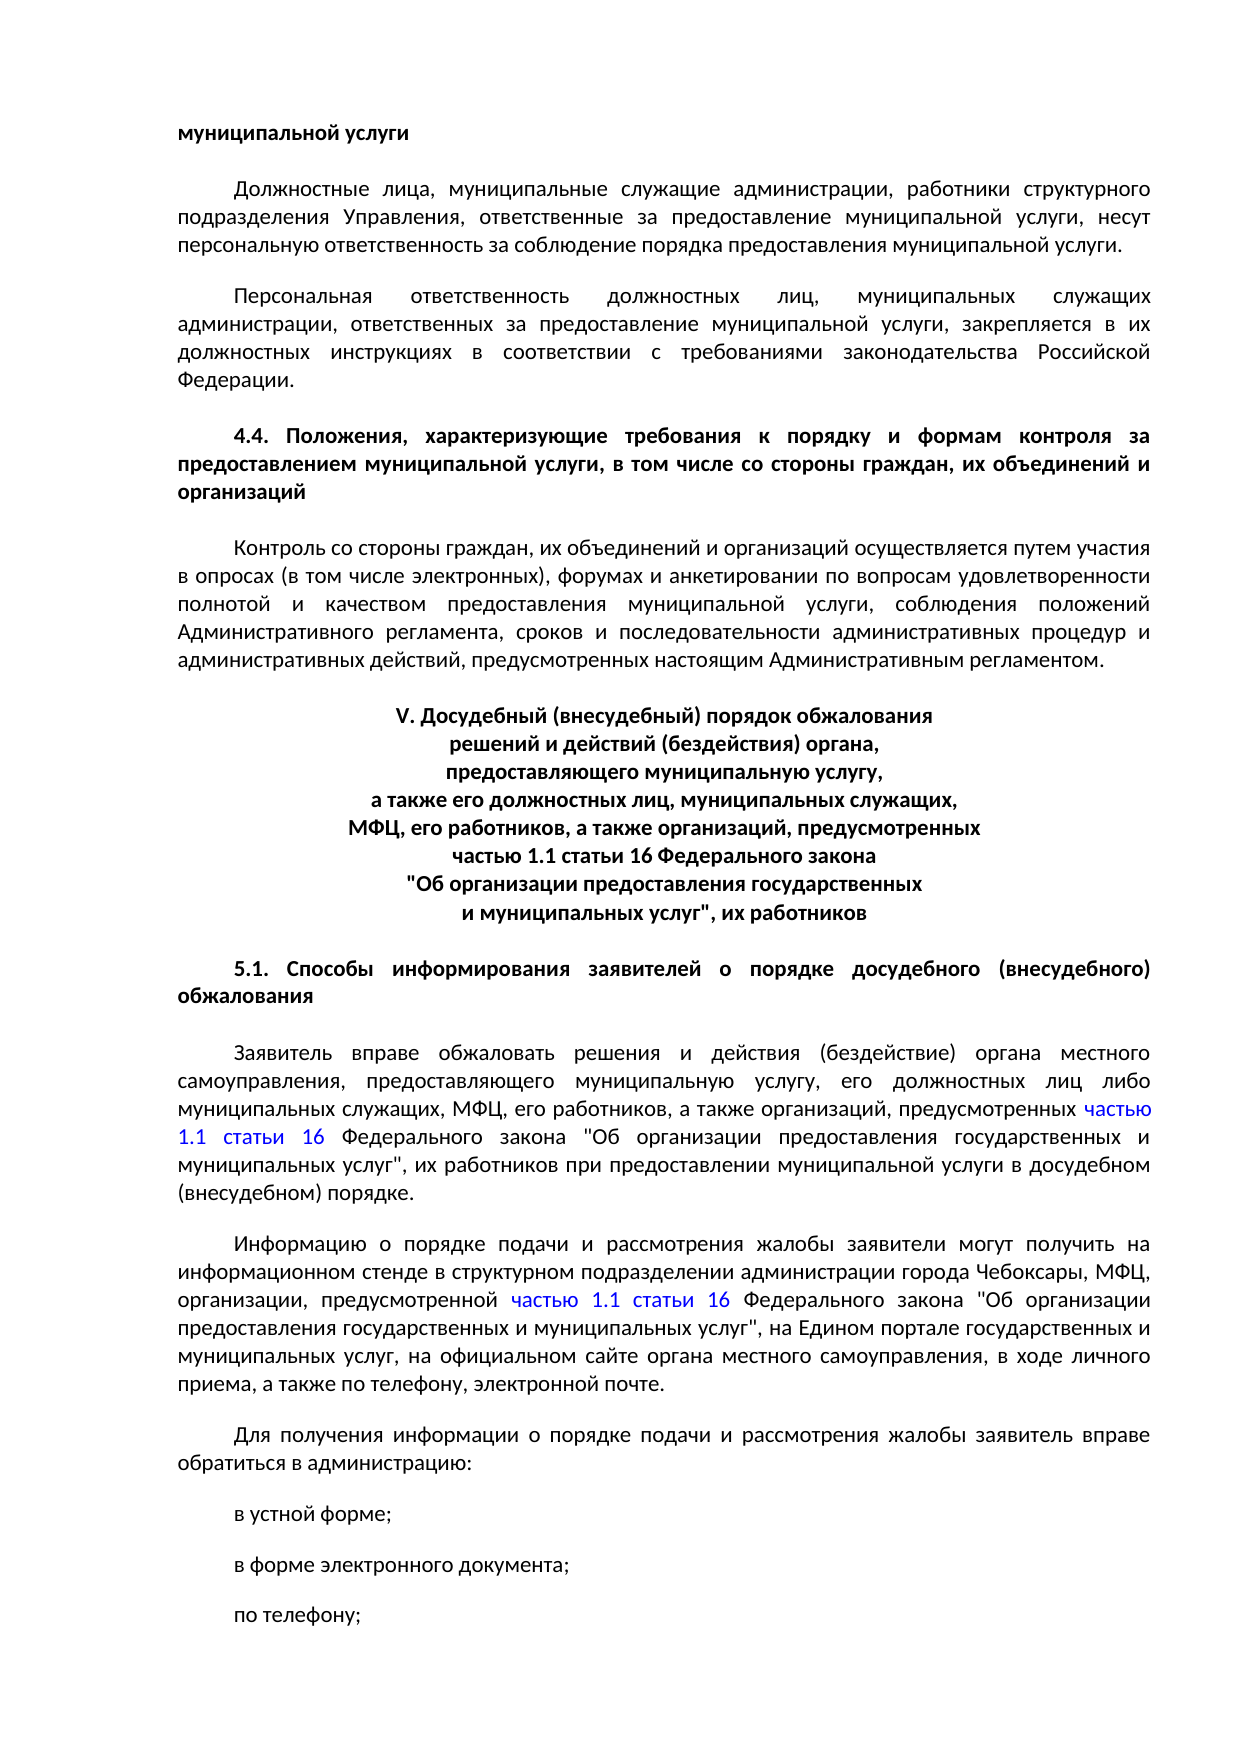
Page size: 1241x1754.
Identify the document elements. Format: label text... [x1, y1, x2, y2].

text Для получения информации о порядке подачи и рассмотрения жалобы заявитель вправе обратиться в администрацию: [177, 1420, 1152, 1476]
title решений и действий (бездействия) органа, [177, 729, 1152, 757]
text Информацию о порядке подачи и рассмотрения жалобы заявители могут получить на информационном стенде в структурном подразделении администрации города Чебоксары, МФЦ, организации, предусмотренной частью 1.1 статьи 16 Федерального закона "Об организации предоставления государственных и муниципальных услуг", на Едином портале государственных и муниципальных услуг, на официальном сайте органа местного самоуправления, в ходе личного приема, а также по телефону, электронной почте. [177, 1229, 1152, 1397]
title 5.1. Способы информирования заявителей о порядке досудебного (внесудебного) обжалования [177, 954, 1152, 1010]
text Должностные лица, муниципальные служащие администрации, работники структурного подразделения Управления, ответственные за предоставление муниципальной услуги, несут персональную ответственность за соблюдение порядка предоставления муниципальной услуги. [177, 174, 1152, 258]
title частью 1.1 статьи 16 Федерального закона [177, 842, 1152, 869]
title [177, 118, 1152, 146]
title 4.4. Положения, характеризующие требования к порядку и формам контроля за предоставлением муниципальной услуги, в том числе со стороны граждан, их объединений и организаций [177, 421, 1152, 505]
text в устной форме; [177, 1499, 1152, 1527]
title V. Досудебный (внесудебный) порядок обжалования [177, 701, 1152, 729]
title а также его должностных лиц, муниципальных служащих, [177, 786, 1152, 813]
text по телефону; [177, 1601, 1152, 1629]
text Заявитель вправе обжаловать решения и действия (бездействие) органа местного самоуправления, предоставляющего муниципальную услугу, его должностных лиц либо муниципальных служащих, МФЦ, его работников, а также организаций, предусмотренных частью 1.1 статьи 16 Федерального закона "Об организации предоставления государственных и муниципальных услуг", их работников при предоставлении муниципальной услуги в досудебном (внесудебном) порядке. [177, 1038, 1152, 1206]
text Персональная ответственность должностных лиц, муниципальных служащих администрации, ответственных за предоставление муниципальной услуги, закрепляется в их должностных инструкциях в соответствии с требованиями законодательства Российской Федерации. [177, 281, 1152, 393]
title "Об организации предоставления государственных [177, 869, 1152, 898]
text Контроль со стороны граждан, их объединений и организаций осуществляется путем участия в опросах (в том числе электронных), форумах и анкетировании по вопросам удовлетворенности полнотой и качеством предоставления муниципальной услуги, соблюдения положений Административного регламента, сроков и последовательности административных процедур и административных действий, предусмотренных настоящим Административным регламентом. [177, 533, 1152, 673]
title МФЦ, его работников, а также организаций, предусмотренных [177, 813, 1152, 842]
title предоставляющего муниципальную услугу, [177, 757, 1152, 786]
text в форме электронного документа; [177, 1550, 1152, 1578]
title и муниципальных услуг", их работников [177, 898, 1152, 926]
